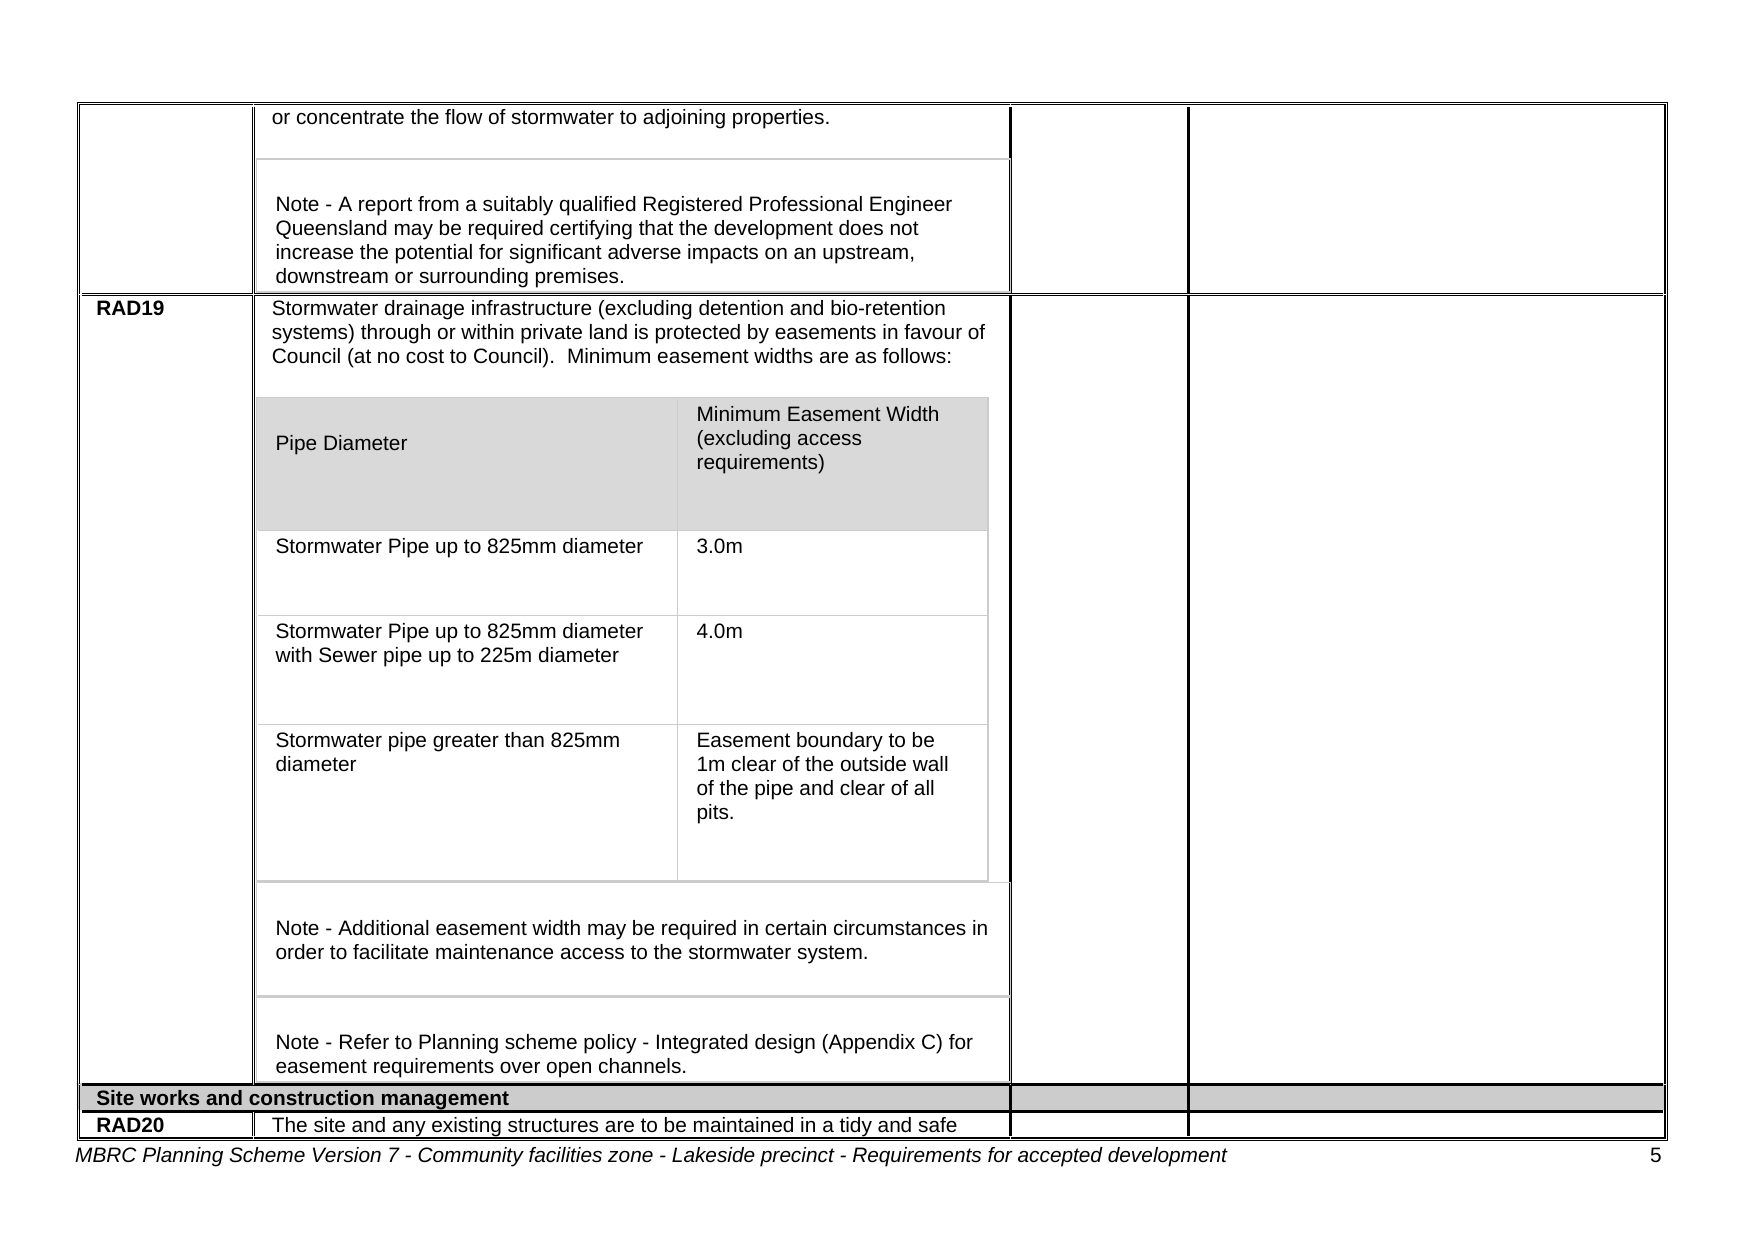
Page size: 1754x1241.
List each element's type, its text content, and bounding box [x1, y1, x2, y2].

table_cell Site works and construction management [78, 1083, 1009, 1110]
table_cell Stormwater drainage infrastructure (excluding detention and bio-retention systems) through or within private land is protected by easements in favour of Council (at no cost to Council). Minimum easement widths are as follows: [255, 296, 1009, 882]
table_cell [1188, 1110, 1664, 1137]
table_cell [254, 105, 1010, 158]
table_cell Stormwater drainage infrastructure (excluding detention and bio-retention systems) through or within private land is protected by easements in favour of Council (at no cost to Council). Minimum easement widths are as follows: [257, 998, 1009, 1081]
table_cell [1010, 105, 1188, 293]
table_cell [1012, 1086, 1187, 1110]
table_cell RAD19 [78, 293, 254, 1083]
table_cell [1012, 296, 1187, 1083]
table_cell [1188, 105, 1664, 293]
table_cell Stormwater drainage infrastructure (excluding detention and bio-retention systems) through or within private land is protected by easements in favour of Council (at no cost to Council). Minimum easement widths are as follows: [257, 883, 1009, 995]
table_cell RAD18 [80, 105, 254, 293]
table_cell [257, 160, 1009, 291]
table_cell [1188, 293, 1666, 1083]
table_cell RAD20 [80, 1110, 254, 1137]
table_cell [1190, 1083, 1666, 1110]
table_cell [254, 1113, 1010, 1137]
table_cell [1010, 1113, 1188, 1137]
